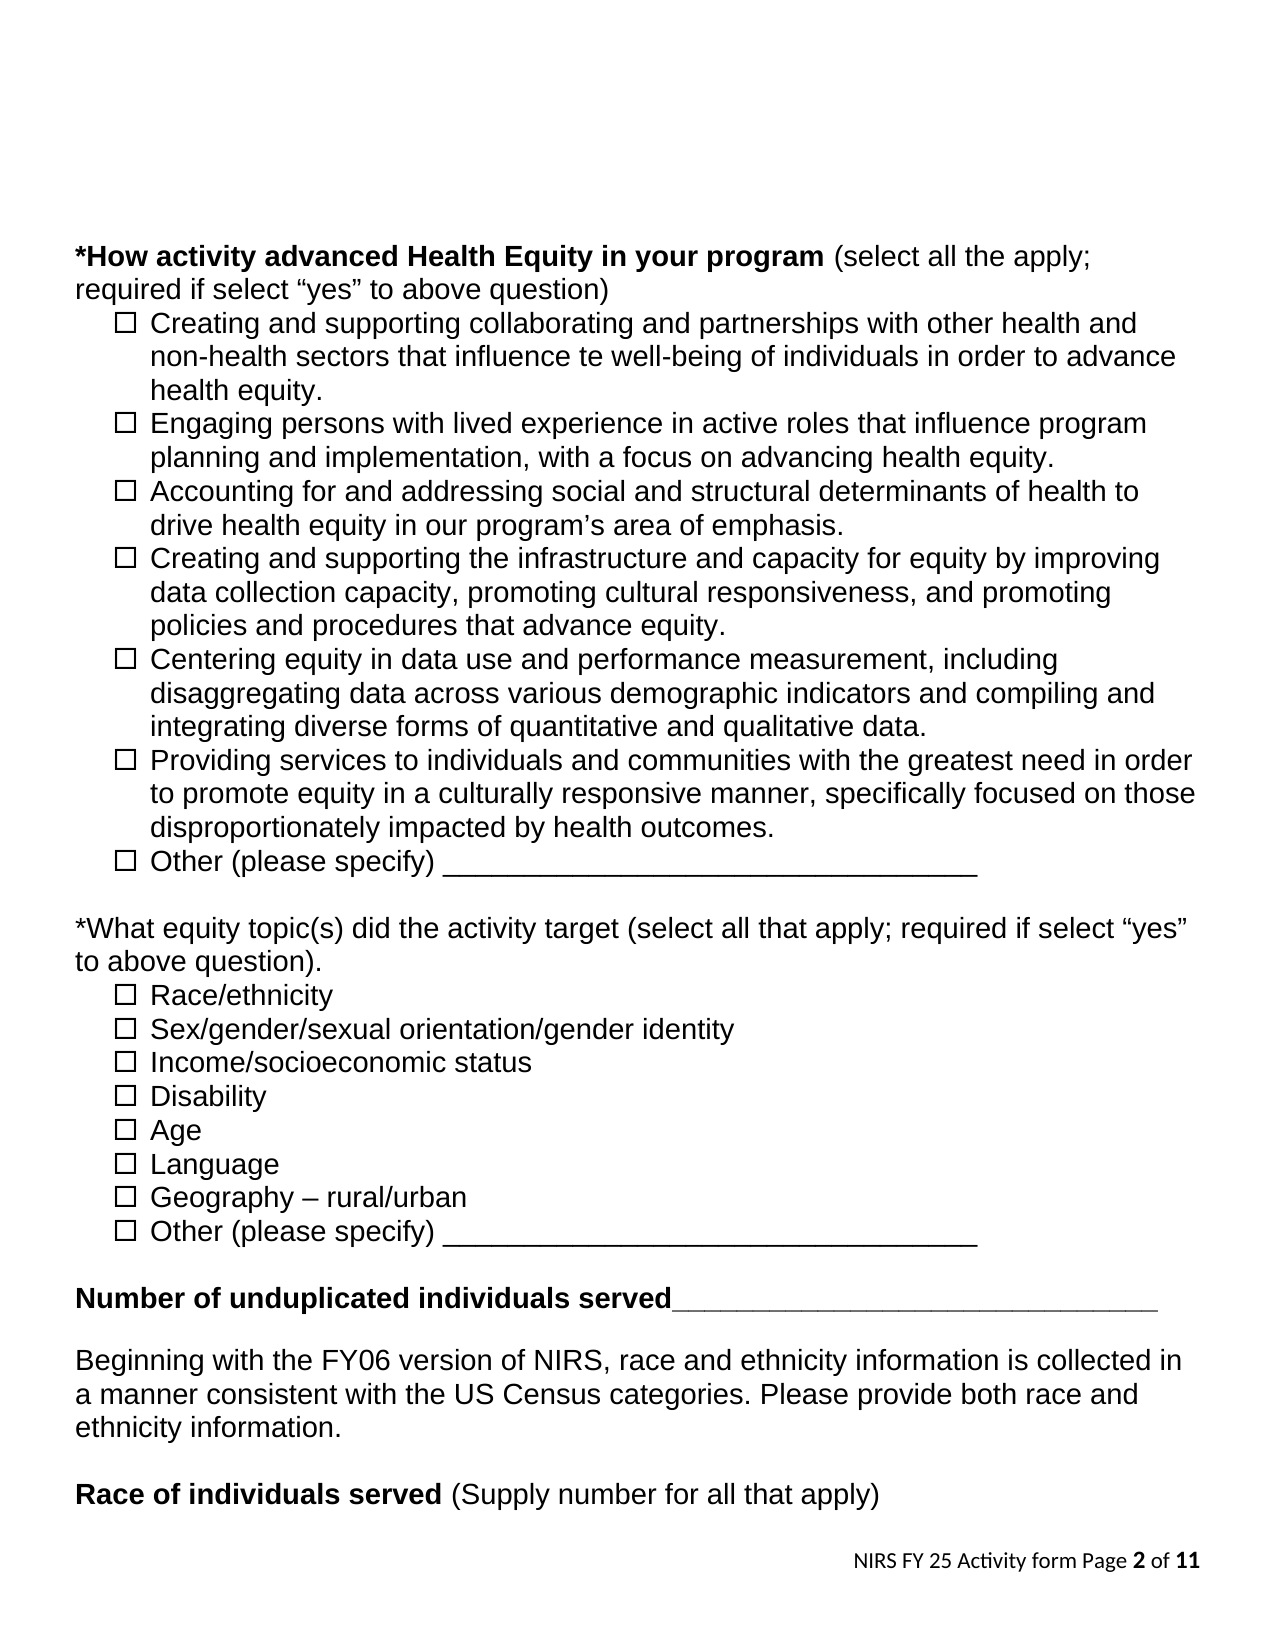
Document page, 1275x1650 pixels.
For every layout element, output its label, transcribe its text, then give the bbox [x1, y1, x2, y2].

list Geography – rural/urban [112, 1181, 1200, 1214]
list Income/socioeconomic status [112, 1046, 1200, 1079]
list Engaging persons with lived experience in active roles that influence program planning and implementation, with a focus on advancing health equity. [112, 407, 1200, 474]
list Providing services to individuals and communities with the greatest need in order to promote equity in a culturally responsive manner, specifically focused on those disproportionately impacted by health outcomes. [112, 743, 1200, 844]
list Creating and supporting the infrastructure and capacity for equity by improving data collection capacity, promoting cultural responsiveness, and promoting policies and procedures that advance equity. [112, 541, 1200, 642]
list Creating and supporting collaborating and partnerships with other health and non-health sectors that influence te well-being of individuals in order to advance health equity. [112, 306, 1200, 407]
list Sex/gender/sexual orientation/gender identity [112, 1012, 1200, 1046]
text *What equity topic(s) did the activity target (select all that apply; required if select “yes” to above question). [75, 911, 1200, 978]
list Race/ethnicity [112, 978, 1200, 1012]
text Beginning with the FY06 version of NIRS, race and ethnicity information is collected in a manner consistent with the US Census categories. Please provide both race and ethnicity information. [75, 1343, 1200, 1444]
list Disability [112, 1079, 1200, 1113]
list Other (please specify) _________________________________ [112, 1214, 1200, 1248]
list Centering equity in data use and performance measurement, including disaggregating data across various demographic indicators and compiling and integrating diverse forms of quantitative and qualitative data. [112, 642, 1200, 743]
text Race of individuals served (Supply number for all that apply) [75, 1477, 1200, 1511]
list Other (please specify) _________________________________ [112, 844, 1200, 877]
list Accounting for and addressing social and structural determinants of health to drive health equity in our program’s area of emphasis. [112, 474, 1200, 541]
list Language [112, 1147, 1200, 1181]
text *How activity advanced Health Equity in your program (select all the apply; required if select “yes” to above question) [75, 239, 1200, 306]
text Number of unduplicated individuals served______________________________ [75, 1282, 1200, 1315]
list Age [112, 1113, 1200, 1147]
